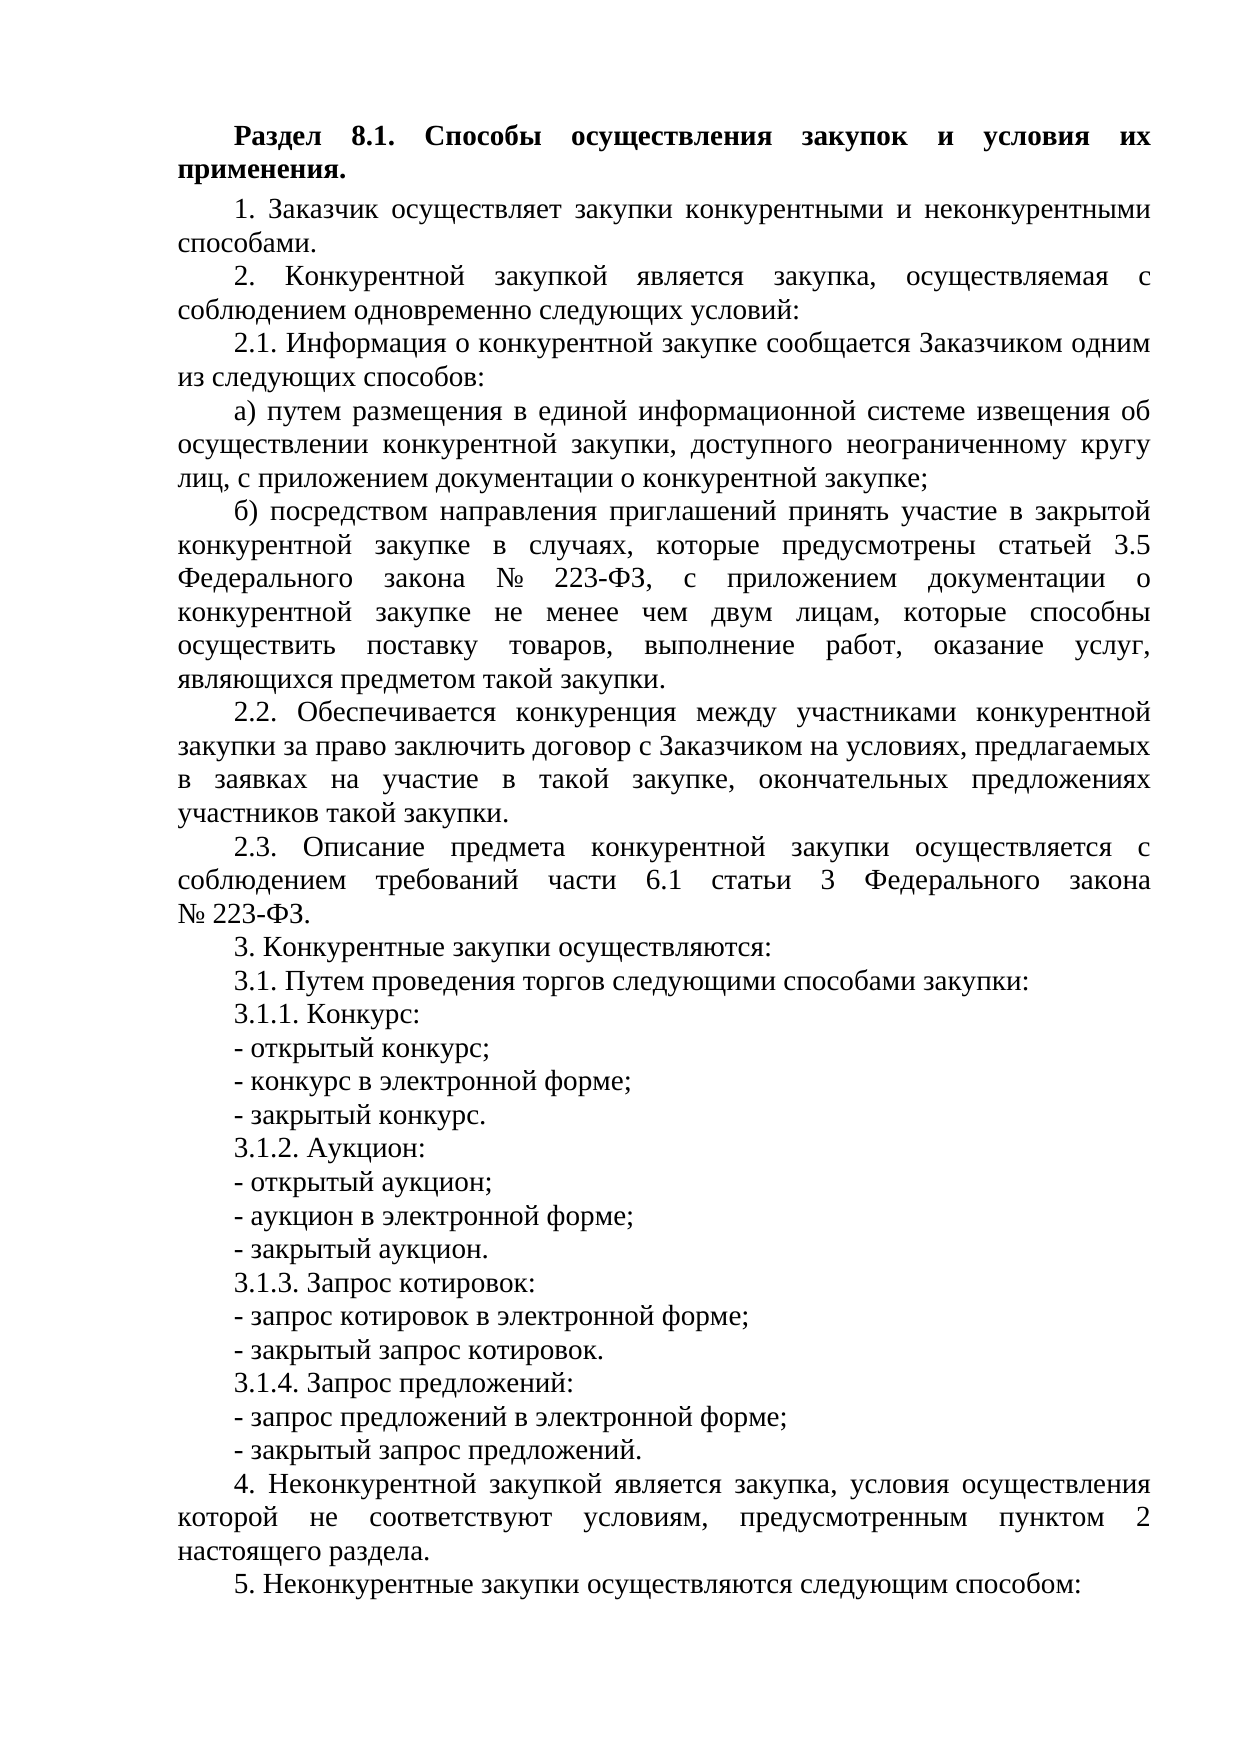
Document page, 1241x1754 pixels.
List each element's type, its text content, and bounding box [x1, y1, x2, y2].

text - запрос котировок в электронной форме; [177, 1298, 1152, 1332]
text 3.1.3. Запрос котировок: [177, 1265, 1152, 1298]
text - аукцион в электронной форме; [177, 1198, 1152, 1231]
text - открытый аукцион; [177, 1164, 1152, 1198]
text 2. Конкурентной закупкой является закупка, осуществляемая с соблюдением одновременно следующих условий: [177, 258, 1152, 326]
text 2.2. Обеспечивается конкуренция между участниками конкурентной закупки за право заключить договор с Заказчиком на условиях, предлагаемых в заявках на участие в такой закупке, окончательных предложениях участников такой закупки. [177, 694, 1152, 829]
text 2.1. Информация о конкурентной закупке сообщается Заказчиком одним из следующих способов: [177, 326, 1152, 393]
text 4. Неконкурентной закупкой является закупка, условия осуществления которой не соответствуют условиям, предусмотренным пунктом 2 настоящего раздела. [177, 1466, 1152, 1567]
text 3.1.1. Конкурс: [177, 996, 1152, 1030]
text - закрытый запрос предложений. [177, 1432, 1152, 1466]
text Раздел 8.1. Способы осуществления закупок и условия их применения. [177, 118, 1152, 185]
text а) путем размещения в единой информационной системе извещения об осуществлении конкурентной закупки, доступного неограниченному кругу лиц, с приложением документации о конкурентной закупке; [177, 393, 1152, 493]
text - конкурс в электронной форме; [177, 1063, 1152, 1097]
text 3.1.2. Аукцион: [177, 1131, 1152, 1164]
text 2.3. Описание предмета конкурентной закупки осуществляется с соблюдением требований части 6.1 статьи 3 Федерального закона № 223-ФЗ. [177, 829, 1152, 929]
text - закрытый аукцион. [177, 1231, 1152, 1265]
text - закрытый запрос котировок. [177, 1332, 1152, 1365]
text - закрытый конкурс. [177, 1097, 1152, 1131]
text 5. Неконкурентные закупки осуществляются следующим способом: [177, 1567, 1152, 1600]
text 3.1. Путем проведения торгов следующими способами закупки: [177, 963, 1152, 996]
text 3. Конкурентные закупки осуществляются: [177, 929, 1152, 963]
text б) посредством направления приглашений принять участие в закрытой конкурентной закупке в случаях, которые предусмотрены статьей 3.5 Федерального закона № 223-ФЗ, с приложением документации о конкурентной закупке не менее чем двум лицам, которые способны осуществить поставку товаров, выполнение работ, оказание услуг, являющихся предметом такой закупки. [177, 493, 1152, 694]
text 1. Заказчик осуществляет закупки конкурентными и неконкурентными способами. [177, 191, 1152, 258]
text - открытый конкурс; [177, 1030, 1152, 1063]
text 3.1.4. Запрос предложений: [177, 1365, 1152, 1399]
text - запрос предложений в электронной форме; [177, 1399, 1152, 1432]
